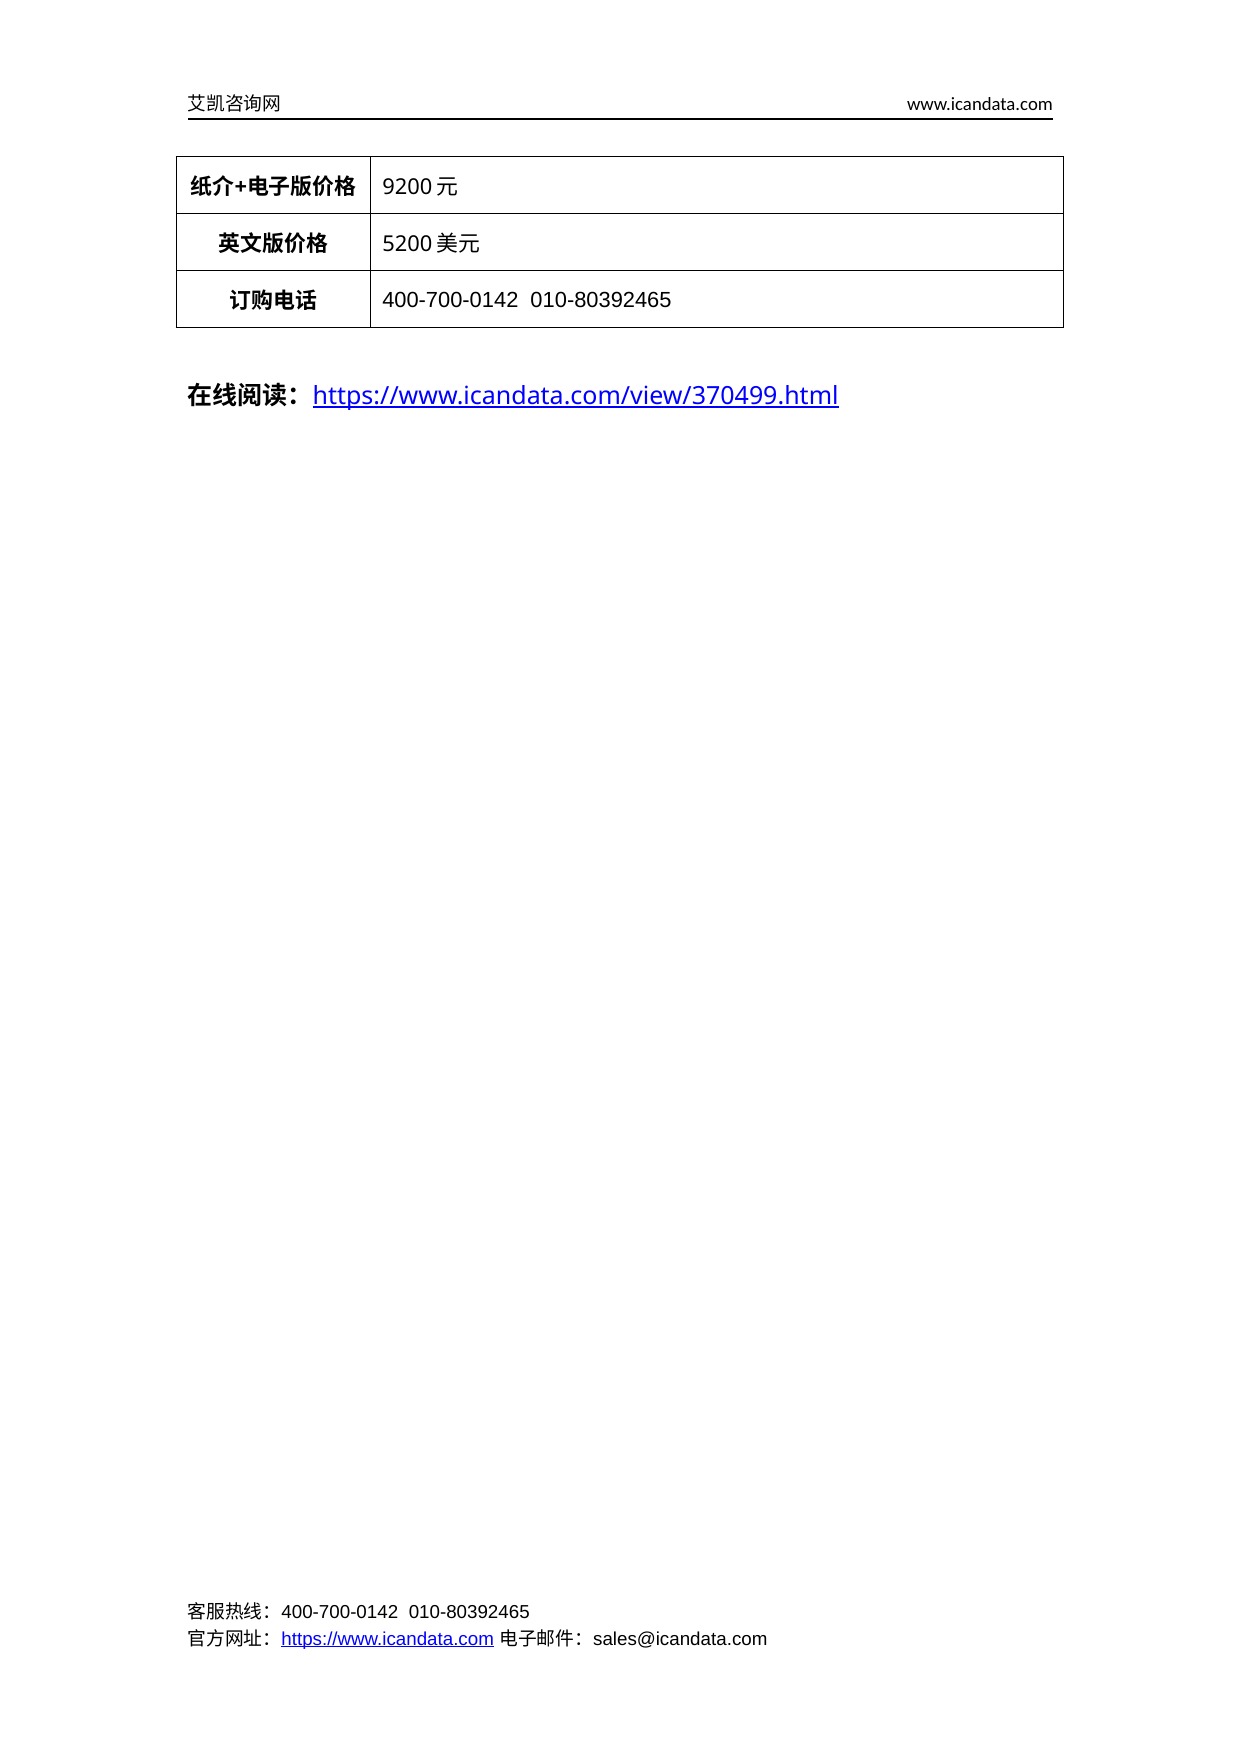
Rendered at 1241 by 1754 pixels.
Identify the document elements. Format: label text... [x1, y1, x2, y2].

text 在线阅读：https://www.icandata.com/view/370499.html [187, 361, 1053, 426]
table_cell 纸介+电子版价格 [177, 157, 370, 213]
table_cell 400-700-0142 010-80392465 [371, 271, 1063, 327]
table_cell 5200美元 [371, 214, 1063, 270]
table_cell 订购电话 [177, 271, 370, 327]
table_cell 英文版价格 [177, 214, 370, 270]
table_cell 9200元 [371, 157, 1063, 213]
